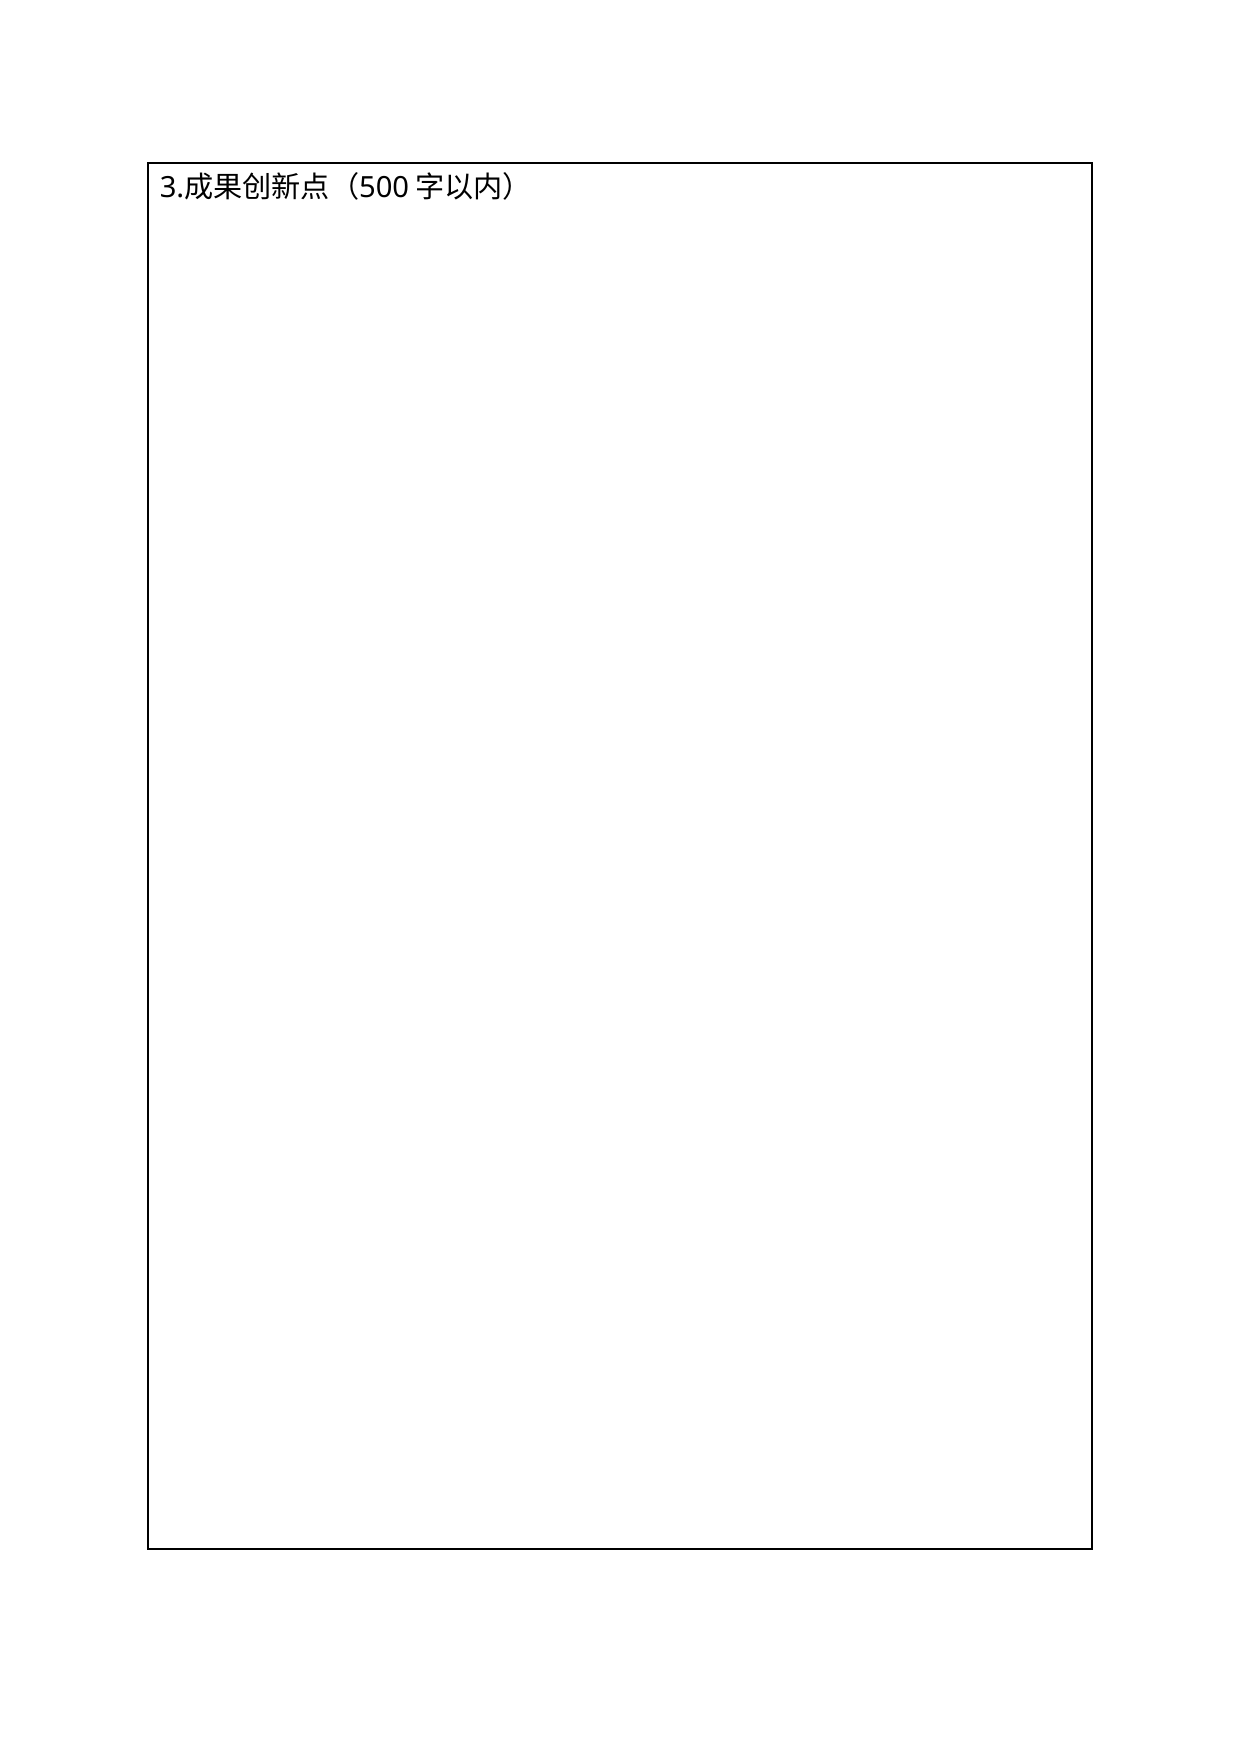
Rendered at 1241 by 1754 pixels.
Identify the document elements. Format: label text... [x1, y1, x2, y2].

table_cell 3.成果创新点（500字以内） [149, 164, 1091, 1548]
